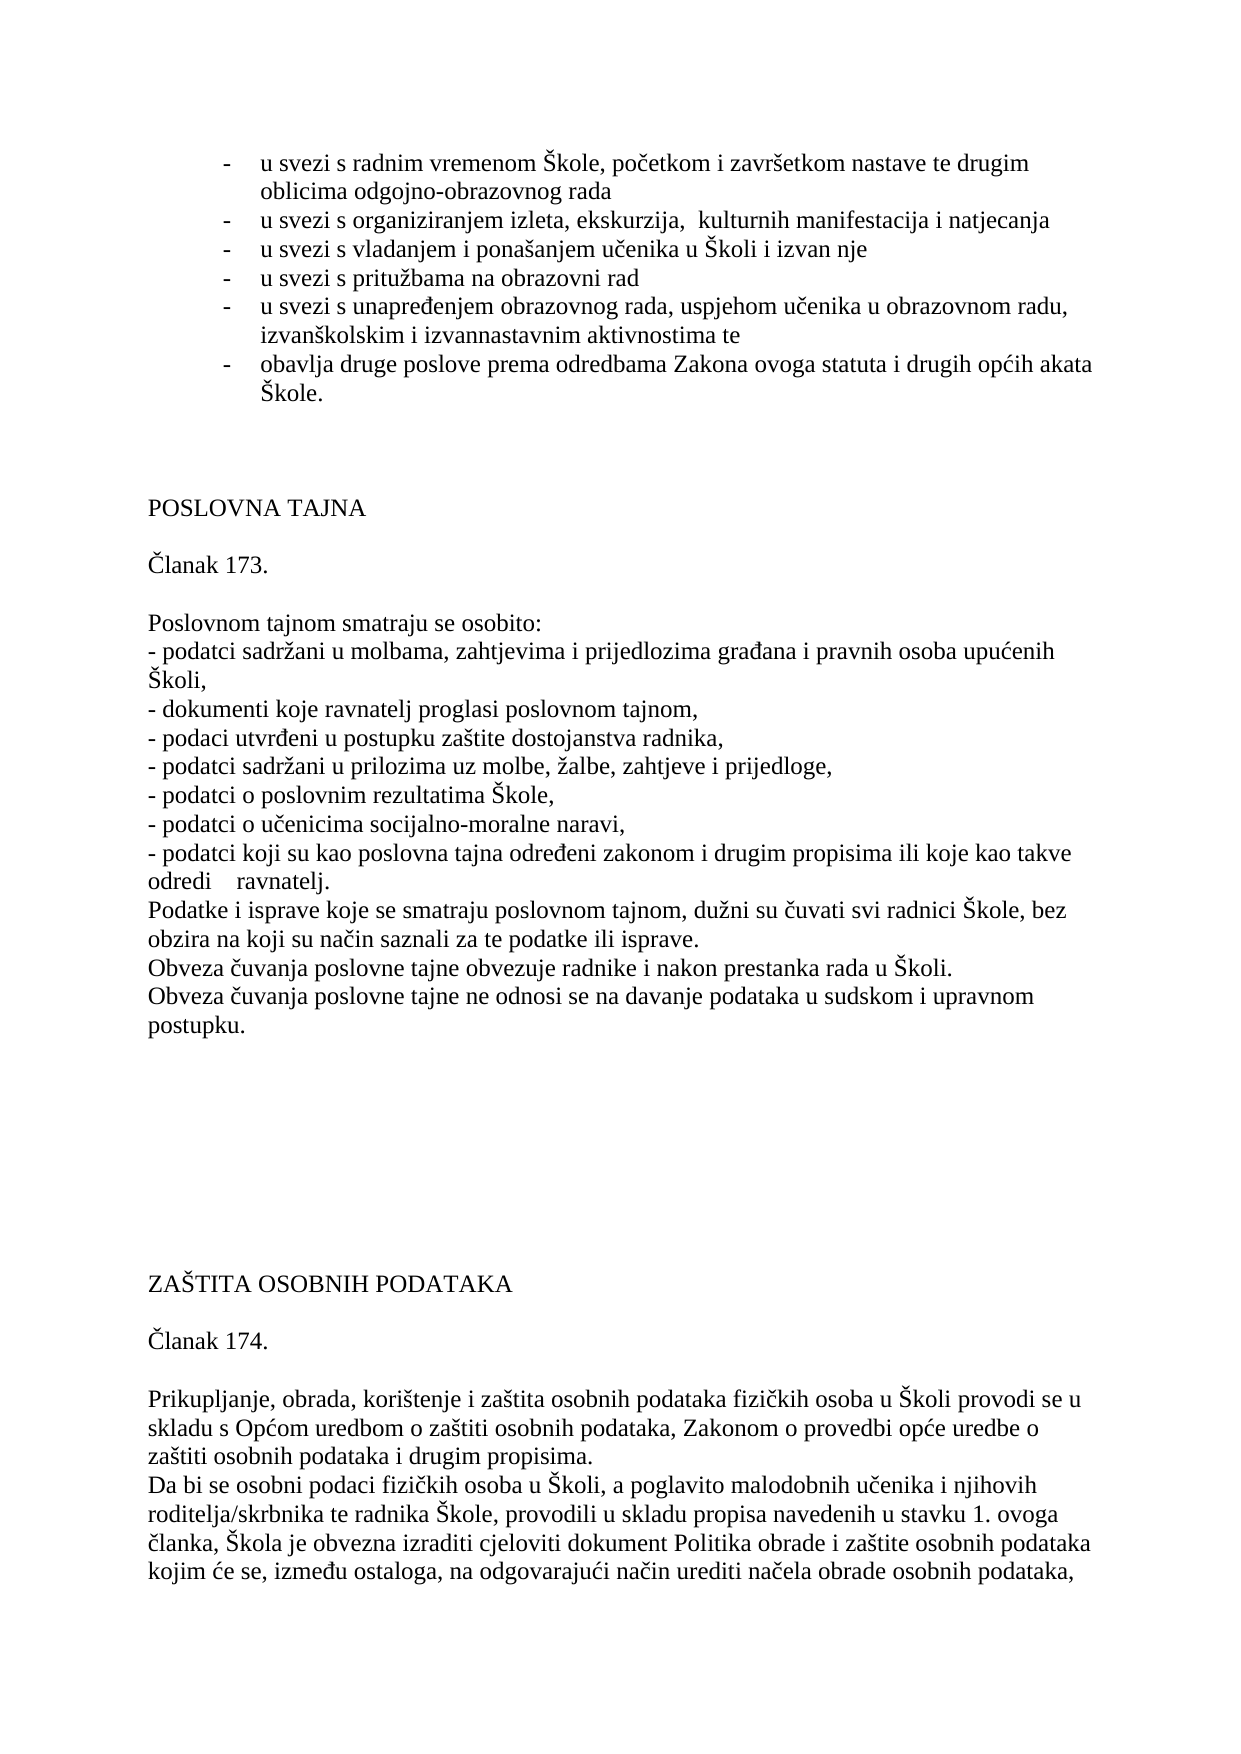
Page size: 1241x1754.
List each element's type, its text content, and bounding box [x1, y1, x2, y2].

list obavlja druge poslove prema odredbama Zakona ovoga statuta i drugih općih akata Škole. [223, 349, 1093, 406]
text - podatci sadržani u prilozima uz molbe, žalbe, zahtjeve i prijedloge, [148, 751, 1093, 780]
list u svezi s radnim vremenom Škole, početkom i završetkom nastave te drugim oblicima odgojno-obrazovnog rada [223, 148, 1093, 205]
text POSLOVNA TAJNA [148, 493, 1093, 521]
text Podatke i isprave koje se smatraju poslovnom tajnom, dužni su čuvati svi radnici Škole, bez obzira na koji su način saznali za te podatke ili isprave. [148, 895, 1093, 953]
text Članak 173. [148, 550, 1093, 579]
list u svezi s pritužbama na obrazovni rad [223, 263, 1093, 291]
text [148, 1470, 1093, 1585]
text - podatci o poslovnim rezultatima Škole, [148, 780, 1093, 809]
text - dokumenti koje ravnatelj proglasi poslovnom tajnom, [148, 694, 1093, 723]
text - podatci koji su kao poslovna tajna određeni zakonom i drugim propisima ili koje kao takve odredi ravnatelj. [148, 838, 1093, 895]
list u svezi s organiziranjem izleta, ekskurzija, kulturnih manifestacija i natjecanja [223, 205, 1093, 234]
list u svezi s unapređenjem obrazovnog rada, uspjehom učenika u obrazovnom radu, izvanškolskim i izvannastavnim aktivnostima te [223, 291, 1093, 349]
list u svezi s vladanjem i ponašanjem učenika u Školi i izvan nje [223, 234, 1093, 263]
text - podatci sadržani u molbama, zahtjevima i prijedlozima građana i pravnih osoba upućenih Školi, [148, 636, 1093, 694]
text - podaci utvrđeni u postupku zaštite dostojanstva radnika, [148, 723, 1093, 751]
text Obveza čuvanja poslovne tajne ne odnosi se na davanje podataka u sudskom i upravnom postupku. [148, 981, 1093, 1039]
text Članak 174. [148, 1326, 1093, 1355]
text ZAŠTITA OSOBNIH PODATAKA [148, 1269, 1093, 1298]
text Obveza čuvanja poslovne tajne obvezuje radnike i nakon prestanka rada u Školi. [148, 953, 1093, 981]
text Poslovnom tajnom smatraju se osobito: [148, 608, 1093, 636]
text Prikupljanje, obrada, korištenje i zaštita osobnih podataka fizičkih osoba u Školi provodi se u skladu s Općom uredbom o zaštiti osobnih podataka, Zakonom o provedbi opće uredbe o zaštiti osobnih podataka i drugim propisima. [148, 1384, 1093, 1470]
text - podatci o učenicima socijalno-moralne naravi, [148, 809, 1093, 838]
